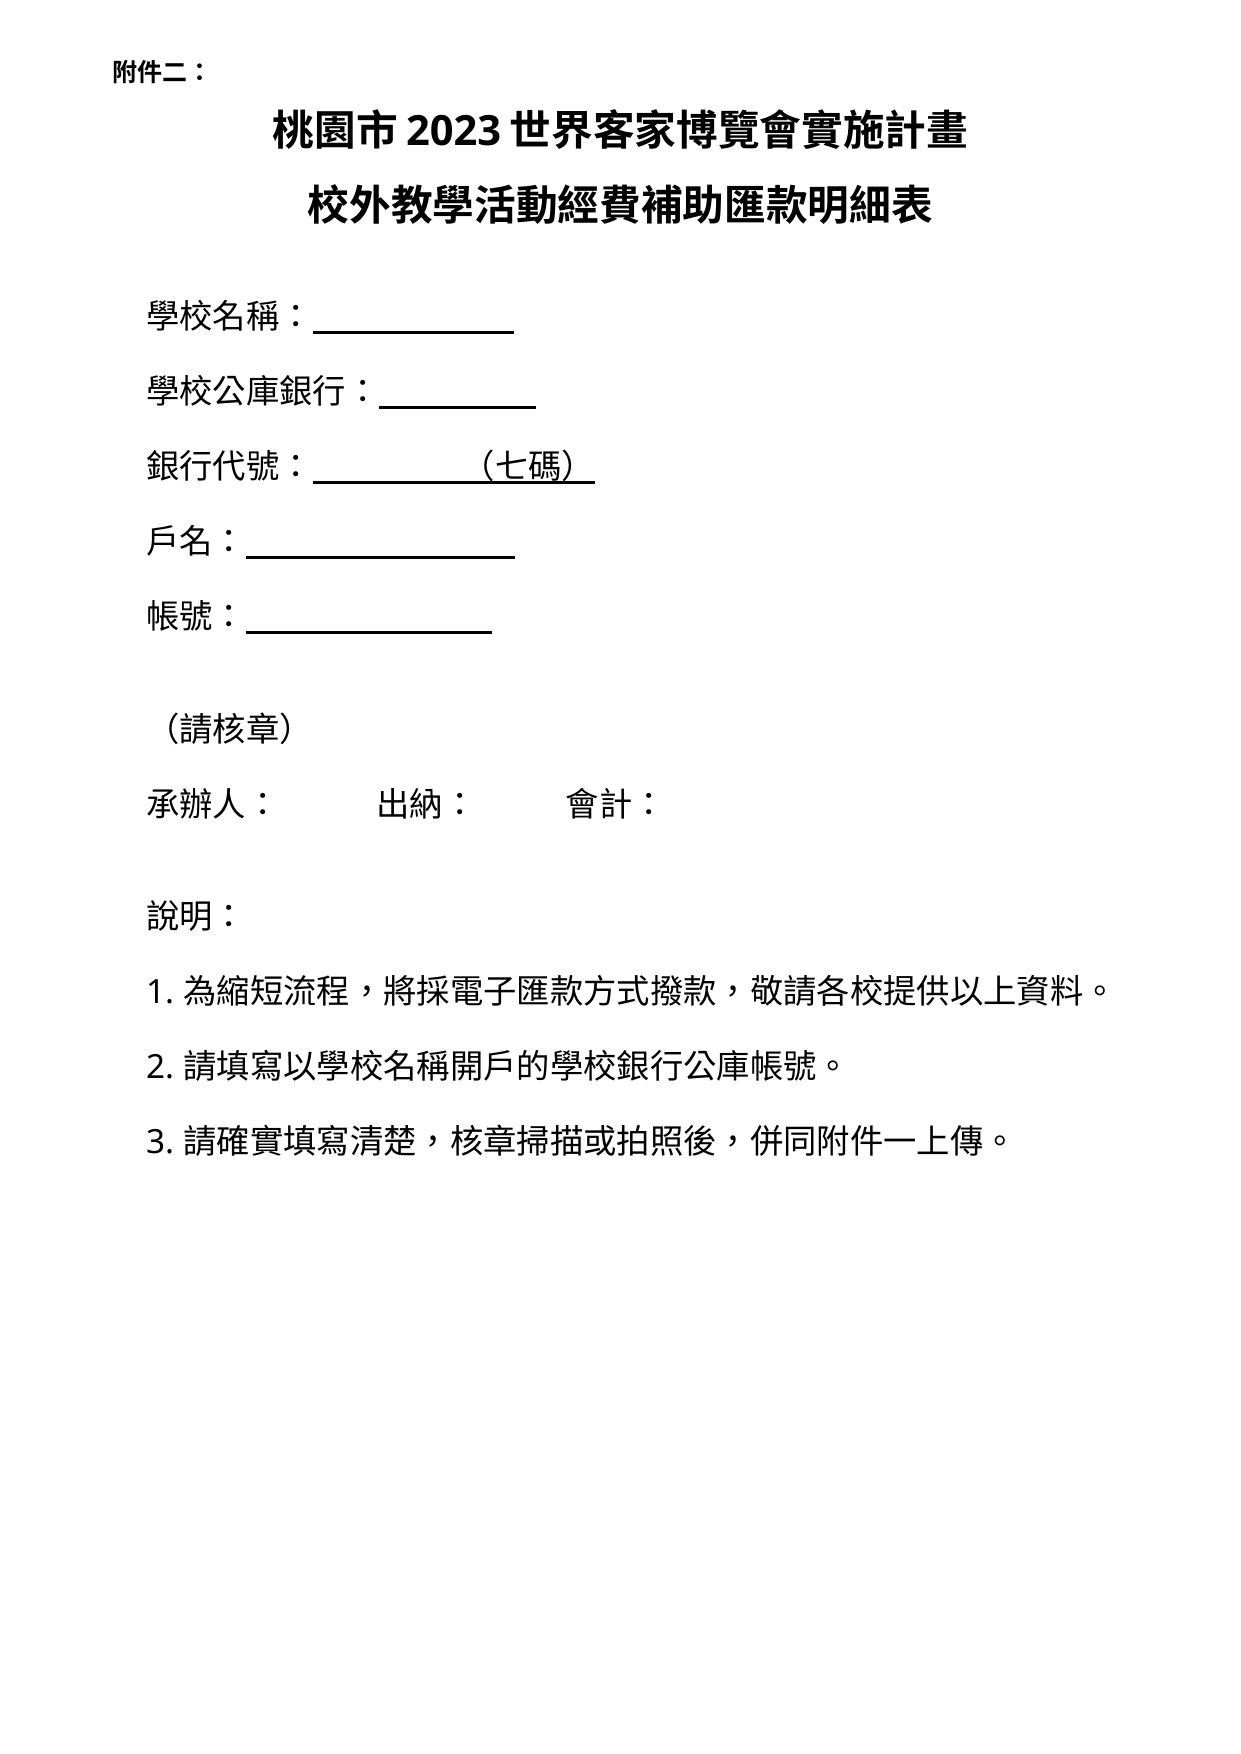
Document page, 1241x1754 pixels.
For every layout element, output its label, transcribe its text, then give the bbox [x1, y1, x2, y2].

text 學校公庫銀行： [112, 352, 1128, 427]
list 為縮短流程，將採電子匯款方式撥款，敬請各校提供以上資料。 [146, 952, 1128, 1027]
text 桃園市2023世界客家博覽會實施計畫 [112, 89, 1128, 164]
list 請填寫以學校名稱開戶的學校銀行公庫帳號。 [146, 1027, 1128, 1102]
text 說明： [112, 877, 1128, 952]
text 學校名稱： [112, 277, 1128, 352]
text （請核章） [112, 689, 1128, 764]
text 帳號： [112, 577, 1128, 652]
text 承辦人： 出納： 會計： [112, 764, 1128, 839]
text 戶名： [112, 502, 1128, 577]
list 請確實填寫清楚，核章掃描或拍照後，併同附件一上傳。 [146, 1102, 1128, 1177]
text 附件二： [112, 52, 1128, 89]
text 校外教學活動經費補助匯款明細表 [112, 164, 1128, 239]
text 銀行代號： （七碼） [112, 427, 1128, 502]
